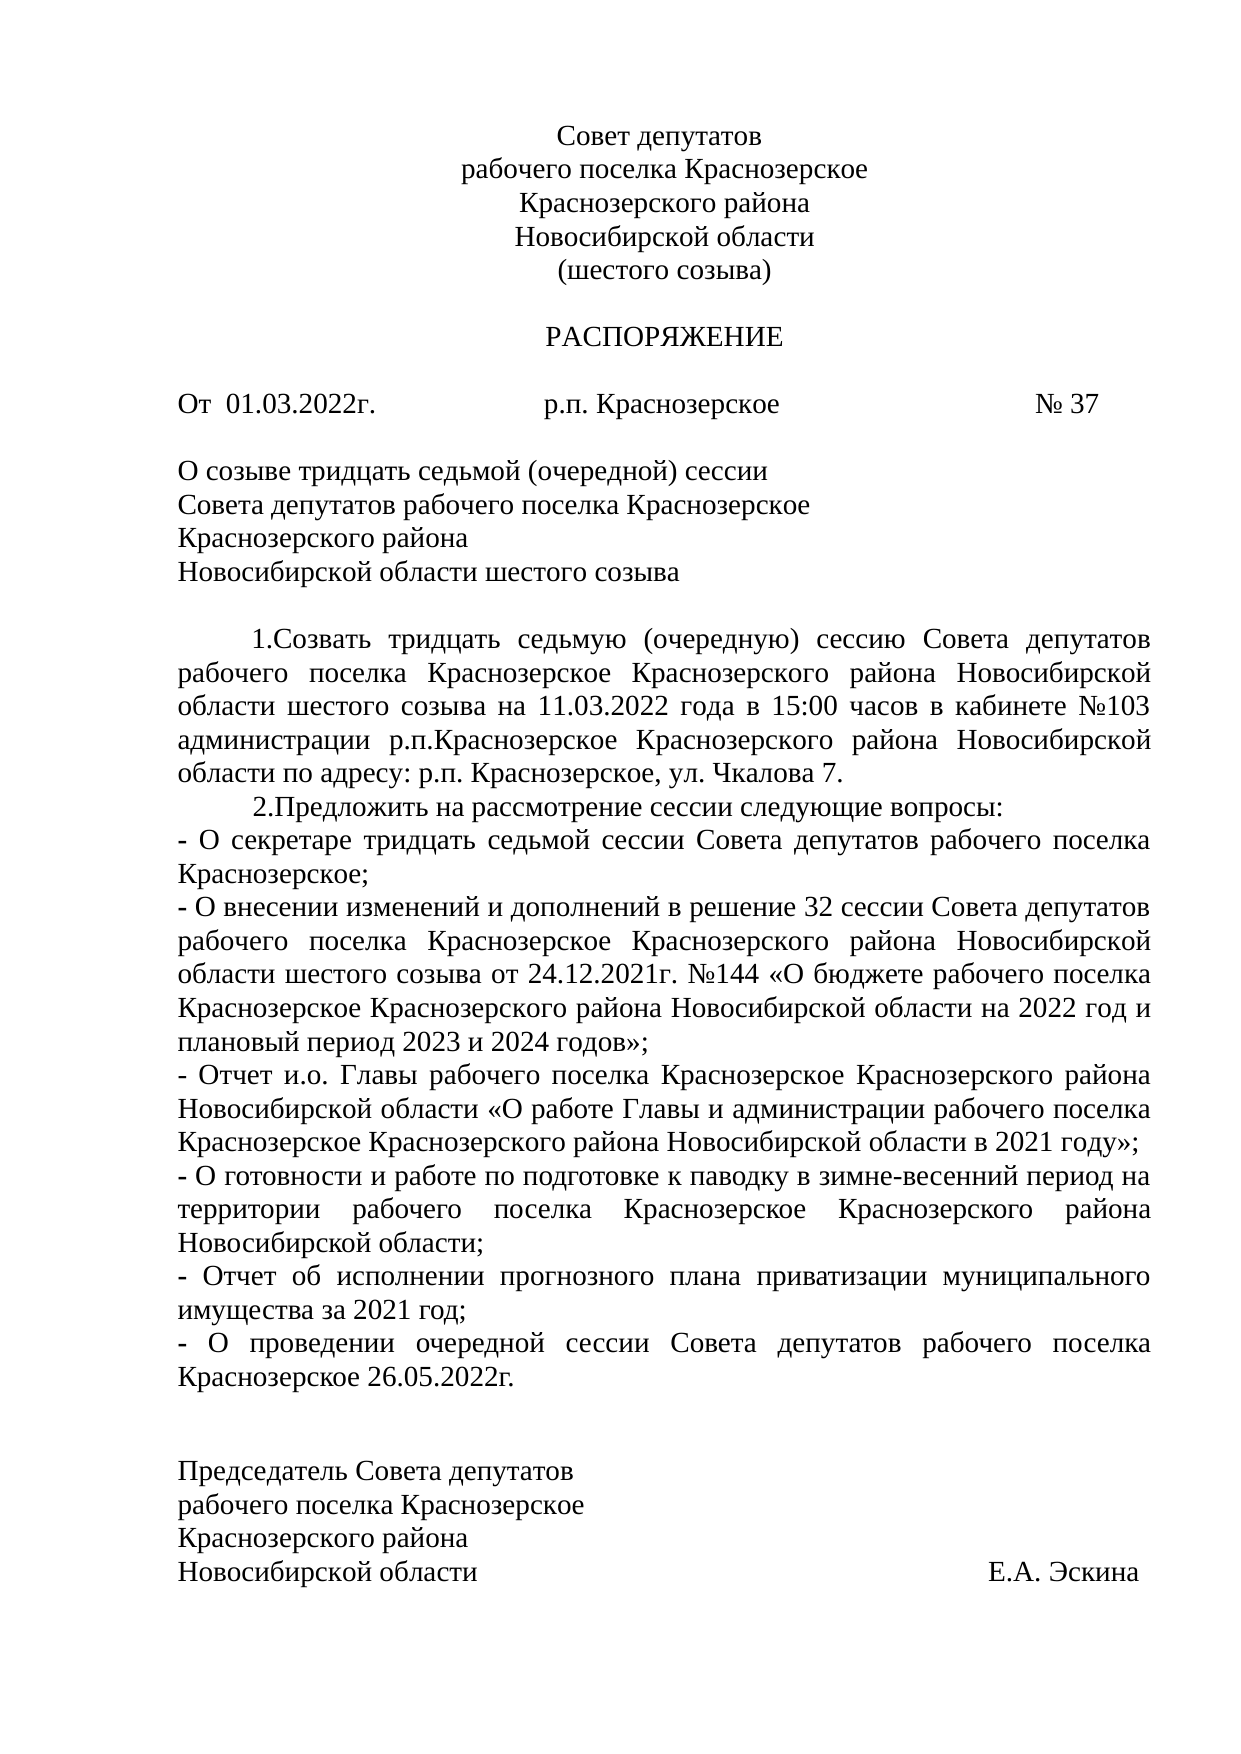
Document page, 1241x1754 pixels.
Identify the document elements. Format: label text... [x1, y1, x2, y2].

text От 01.03.2022г. р.п. Краснозерское № 37 [177, 386, 1152, 420]
text О созыве тридцать седьмой (очередной) сессии [177, 453, 1152, 487]
text рабочего поселка Краснозерское [177, 1487, 1152, 1520]
text Совет депутатов [177, 118, 1152, 152]
text Председатель Совета депутатов [177, 1453, 1152, 1487]
text - О внесении изменений и дополнений в решение 32 сессии Совета депутатов рабочего поселка Краснозерское Краснозерского района Новосибирской области шестого созыва от 24.12.2021г. №144 «О бюджете рабочего поселка Краснозерское Краснозерского района Новосибирской области на 2022 год и плановый период 2023 и 2024 годов»; [177, 889, 1152, 1057]
text - О секретаре тридцать седьмой сессии Совета депутатов рабочего поселка Краснозерское; [177, 822, 1152, 889]
text 2.Предложить на рассмотрение сессии следующие вопросы: [177, 789, 1152, 822]
text Краснозерского района [177, 1520, 1152, 1554]
text Новосибирской области шестого созыва [177, 554, 1152, 588]
text Новосибирской области Е.А. Эскина [177, 1554, 1152, 1587]
text рабочего поселка Краснозерское [177, 152, 1152, 185]
text - О проведении очередной сессии Совета депутатов рабочего поселка Краснозерское 26.05.2022г. [177, 1326, 1152, 1393]
text РАСПОРЯЖЕНИЕ [177, 319, 1152, 353]
text (шестого созыва) [177, 252, 1152, 286]
text Краснозерского района [177, 185, 1152, 219]
text - О готовности и работе по подготовке к паводку в зимне-весенний период на территории рабочего поселка Краснозерское Краснозерского района Новосибирской области; [177, 1158, 1152, 1258]
text Новосибирской области [177, 219, 1152, 252]
text Совета депутатов рабочего поселка Краснозерское [177, 487, 1152, 521]
text - Отчет и.о. Главы рабочего поселка Краснозерское Краснозерского района Новосибирской области «О работе Главы и администрации рабочего поселка Краснозерское Краснозерского района Новосибирской области в 2021 году»; [177, 1057, 1152, 1158]
text - Отчет об исполнении прогнозного плана приватизации муниципального имущества за 2021 год; [177, 1258, 1152, 1326]
text Краснозерского района [177, 521, 1152, 554]
text 1.Созвать тридцать седьмую (очередную) сессию Совета депутатов рабочего поселка Краснозерское Краснозерского района Новосибирской области шестого созыва на 11.03.2022 года в 15:00 часов в кабинете №103 администрации р.п.Краснозерское Краснозерского района Новосибирской области по адресу: р.п. Краснозерское, ул. Чкалова 7. [177, 621, 1152, 789]
